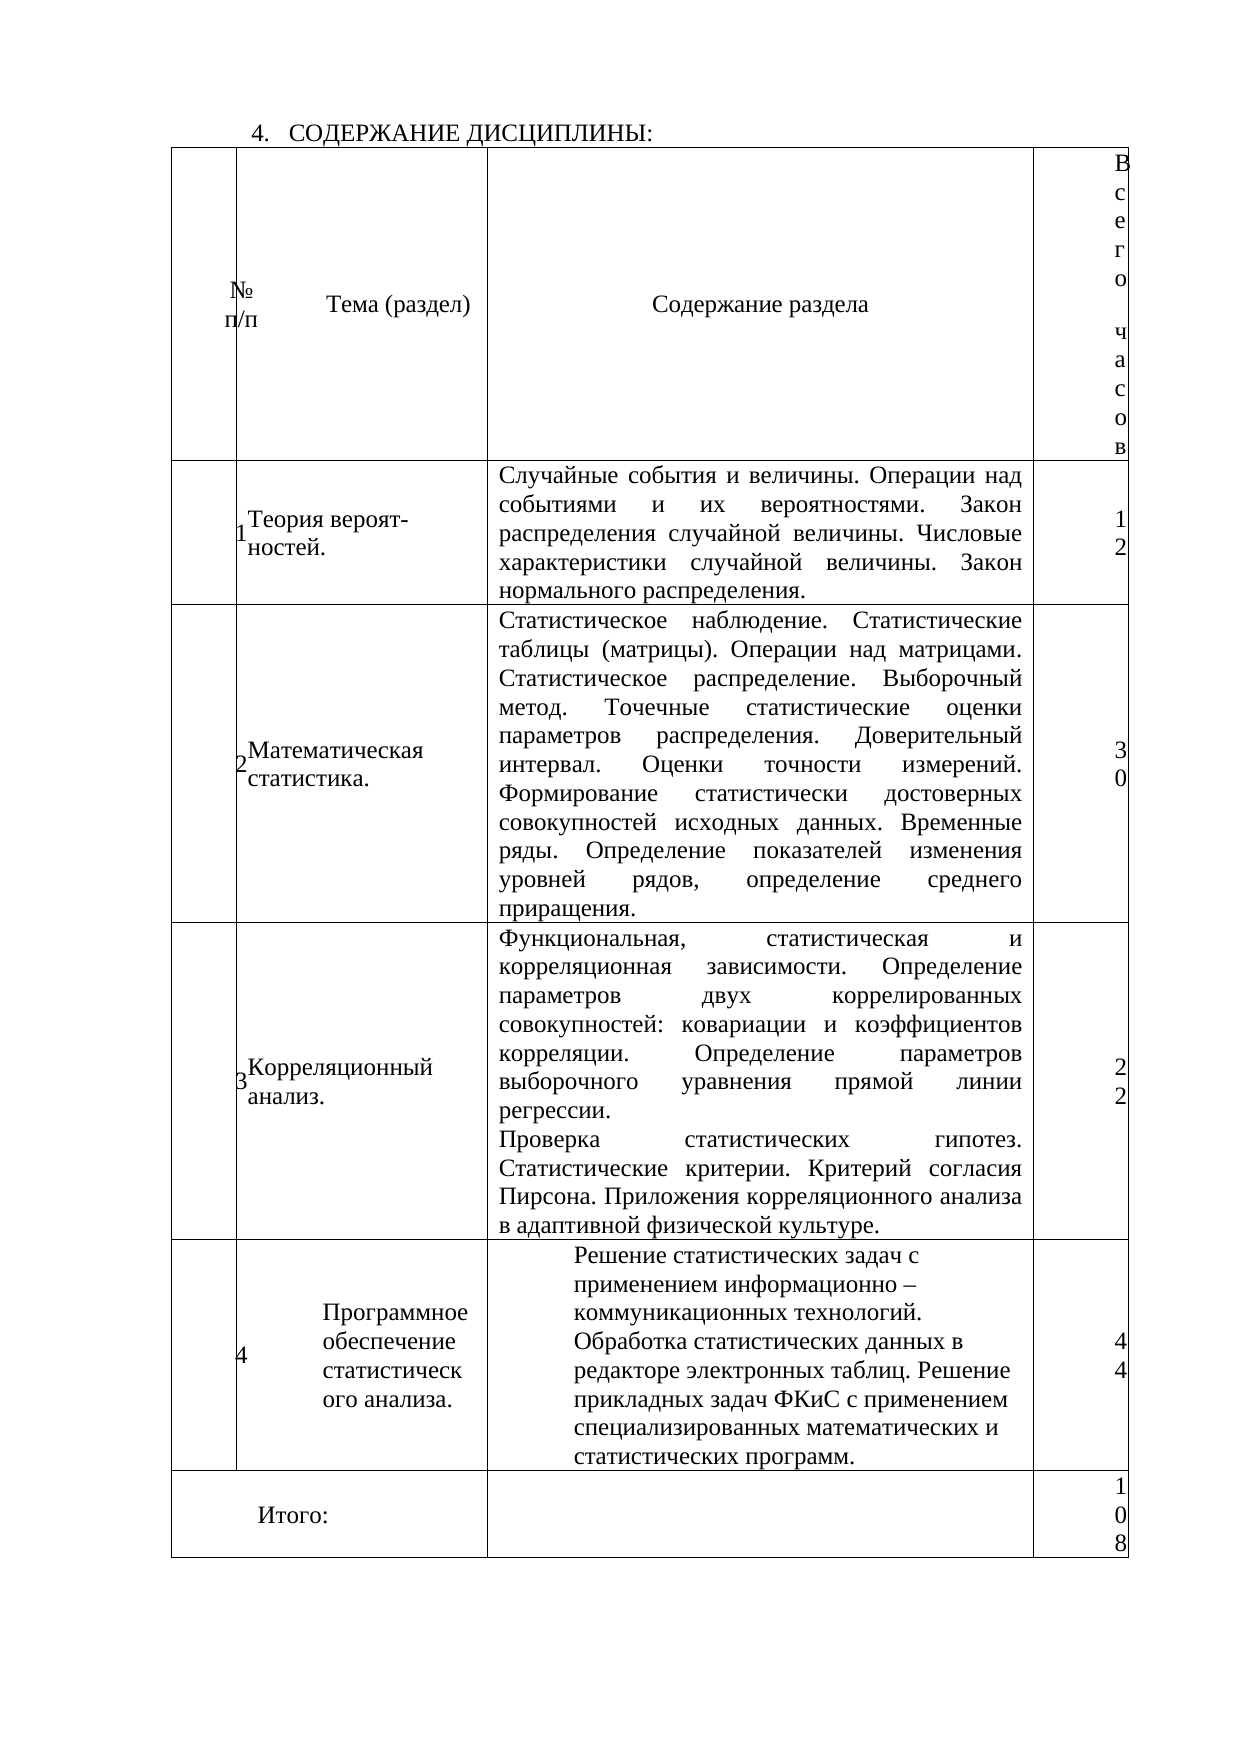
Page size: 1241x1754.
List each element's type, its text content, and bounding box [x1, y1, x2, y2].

table_cell 30 [1034, 605, 1128, 922]
table_header Содержание раздела [488, 148, 1033, 459]
table_cell 4 [172, 1240, 236, 1470]
table_cell 12 [1034, 461, 1128, 604]
table_header № п/п [172, 148, 236, 459]
table_cell 1 [172, 461, 236, 604]
table_cell Случайные события и величины. Операции над событиями и их вероятностями. Закон распределения случайной величины. Числовые характеристики случайной величины. Закон нормального распределения. [488, 461, 1033, 604]
table_cell Корреляционный анализ. [237, 923, 487, 1239]
table_cell 3 [172, 923, 236, 1239]
table_cell 2 [172, 605, 236, 922]
table_cell Статистическое наблюдение. Статистические таблицы (матрицы). Операции над матрицами. Статистическое распределение. Выборочный метод. Точечные статистические оценки параметров распределения. Доверительный интервал. Оценки точности измерений. Формирование статистически достоверных совокупностей исходных данных. Временные ряды. Определение показателей изменения уровней рядов, определение среднего приращения. [488, 605, 1033, 922]
table_cell 22 [1034, 923, 1128, 1239]
table_cell Теория вероятностей. [237, 461, 487, 604]
table_cell Математическая статистика. [237, 605, 487, 922]
table_cell Итого: [172, 1471, 487, 1557]
table_header Тема (раздел) [237, 148, 487, 459]
table_header Всего часов [1034, 148, 1128, 459]
table_cell Программное обеспечение статистического анализа. [237, 1240, 487, 1470]
table_cell Решение статистических задач с применением информационно – коммуникационных технологий. Обработка статистических данных в редакторе электронных таблиц. Решение прикладных задач ФКиС с применением специализированных математических и статистических программ. [488, 1240, 1033, 1470]
list Содержание дисциплины: [251, 118, 1122, 147]
table_cell 44 [1034, 1240, 1128, 1470]
table_cell Функциональная, статистическая и корреляционная зависимости. Определение параметров двух коррелированных совокупностей: ковариации и коэффициентов корреляции. Определение параметров выборочного уравнения прямой линии регрессии. Проверка статистических гипотез. Статистические критерии. Критерий согласия Пирсона. Приложения корреляционного анализа в адаптивной физической культуре. [488, 923, 1033, 1239]
table_cell 108 [1034, 1471, 1128, 1557]
table_cell [488, 1471, 1033, 1557]
